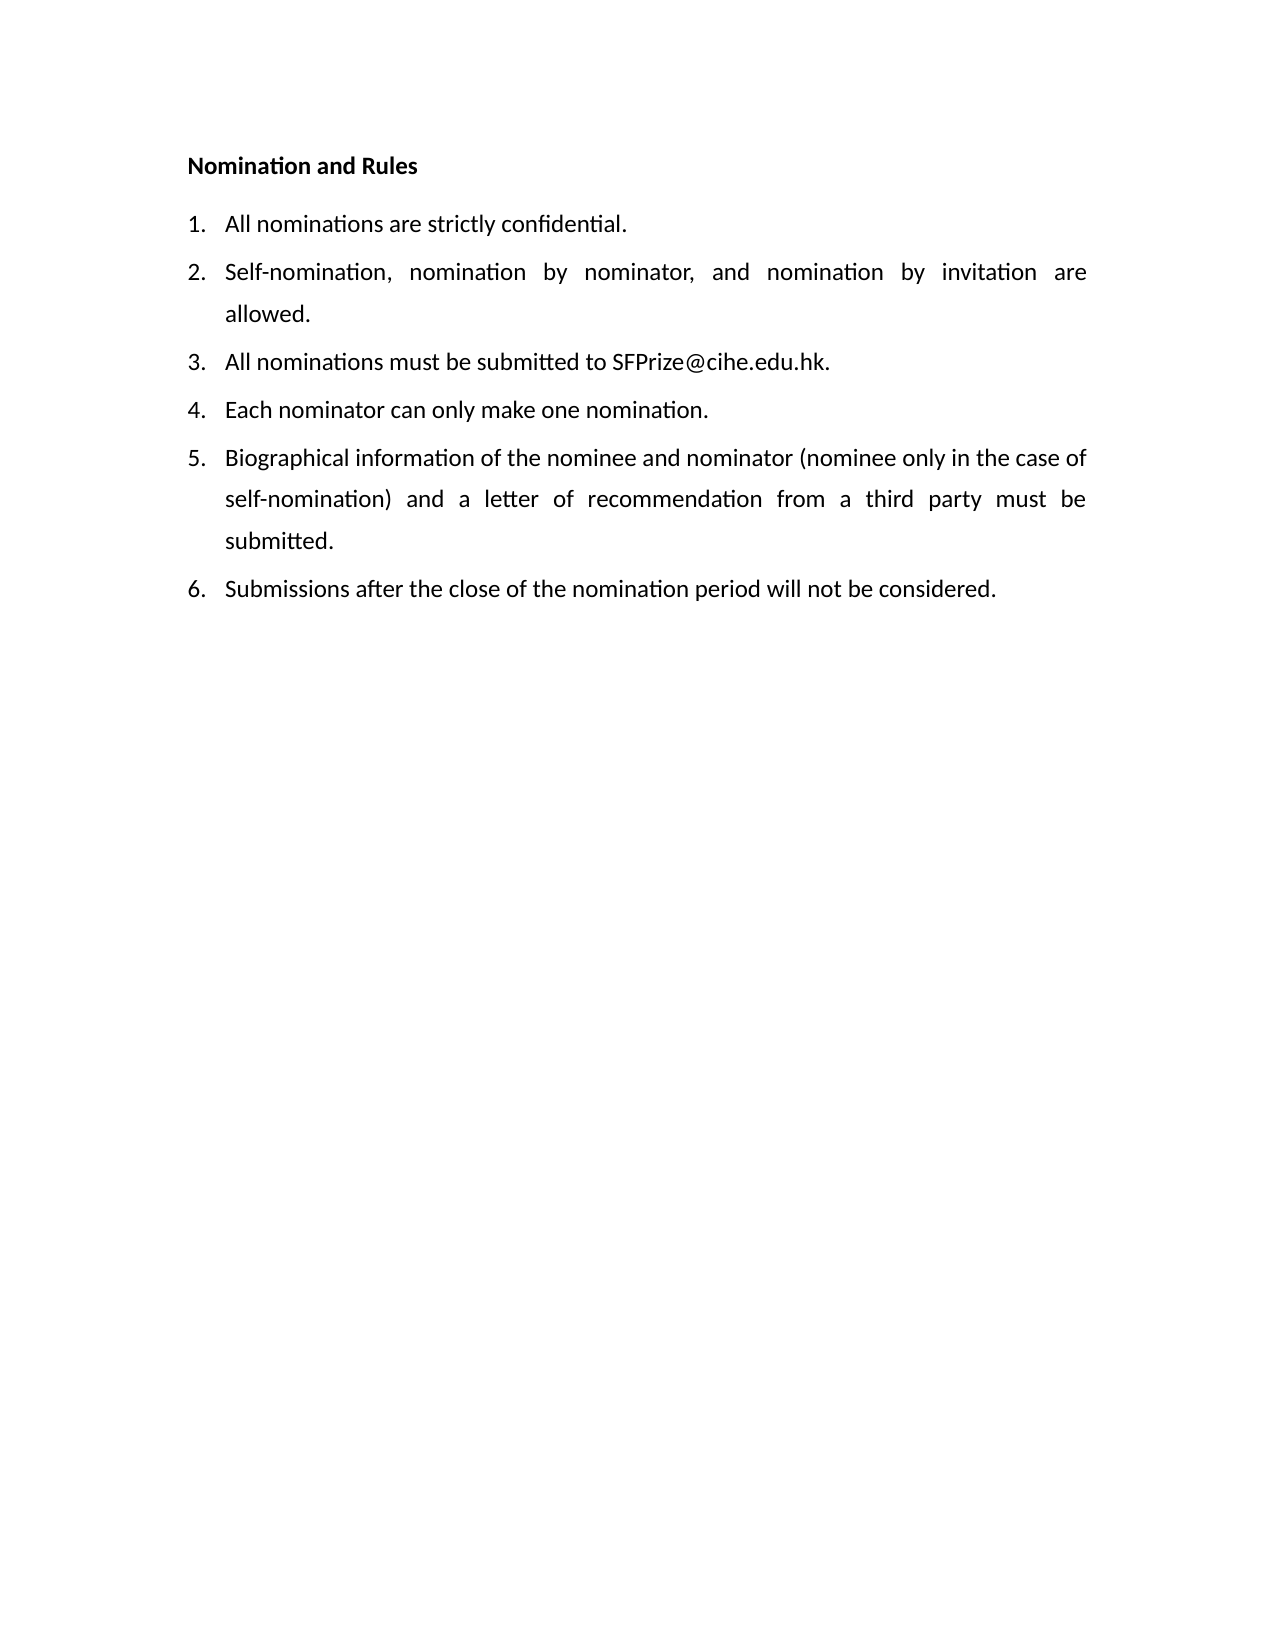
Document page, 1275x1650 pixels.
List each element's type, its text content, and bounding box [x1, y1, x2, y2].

list Biographical information of the nominee and nominator (nominee only in the case of self-nomination) and a letter of recommendation from a third party must be submitted. [187, 433, 1087, 558]
list Submissions after the close of the nomination period will not be considered. [187, 564, 1087, 606]
text Nomination and Rules [187, 150, 1087, 181]
list Each nominator can only make one nomination. [187, 385, 1087, 427]
list All nominations must be submitted to SFPrize@cihe.edu.hk. [187, 337, 1087, 379]
list All nominations are strictly confidential. [187, 199, 1087, 241]
list Self-nomination, nomination by nominator, and nomination by invitation are allowed. [187, 247, 1087, 331]
